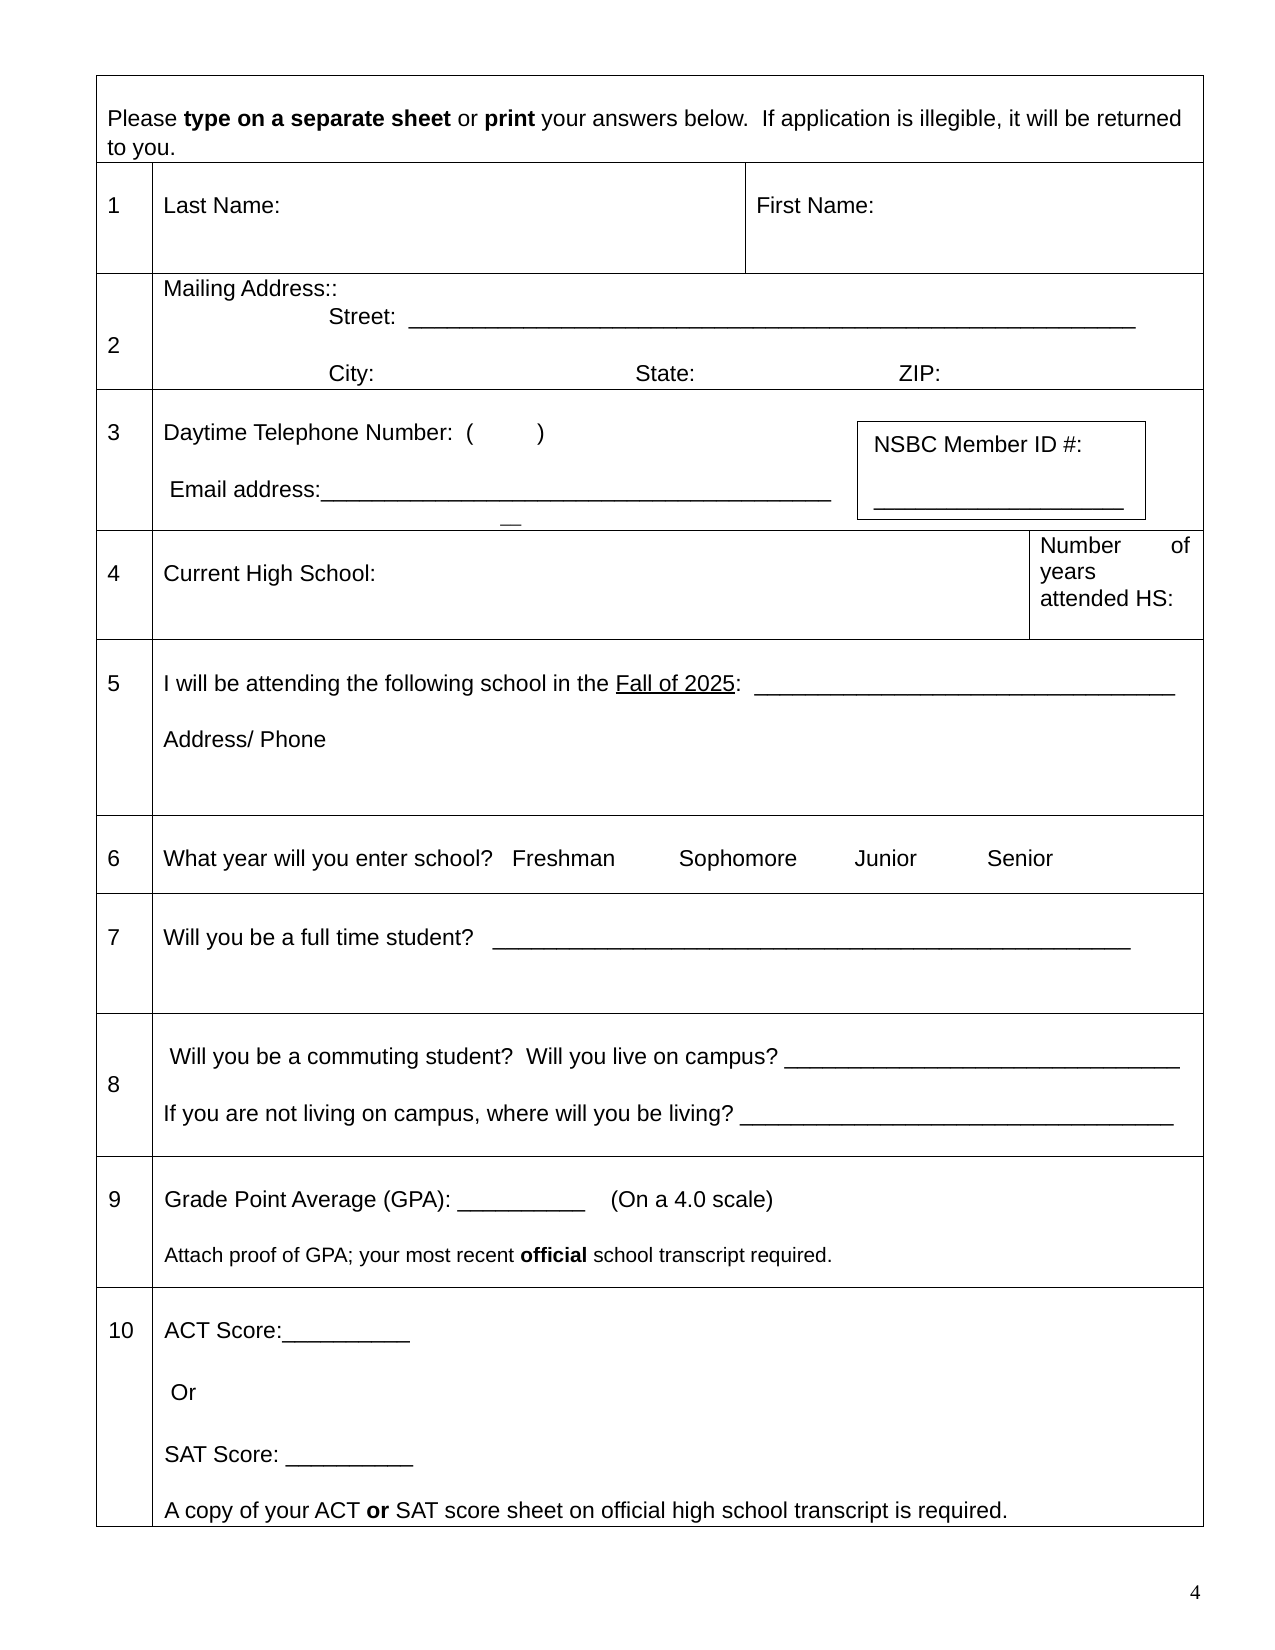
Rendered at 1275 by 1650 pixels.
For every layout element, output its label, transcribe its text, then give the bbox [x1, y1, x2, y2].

table_cell What year will you enter school? Freshman Sophomore Junior Senior [153, 816, 1203, 893]
table_cell 8 [97, 1014, 152, 1156]
table_cell I will be attending the following school in the Fall of 2025: _________________________________ Address/ Phone [153, 640, 1203, 814]
table_cell Current High School: [153, 531, 1029, 639]
table_cell 7 [97, 894, 152, 1012]
table_cell 3 [97, 390, 152, 530]
table_cell Last Name: [153, 163, 745, 273]
table_header Please type on a separate sheet or print your answers below. If application is illegible, it will be returned to you. [97, 76, 1203, 162]
table_cell Grade Point Average (GPA): __________ (On a 4.0 scale) Attach proof of GPA; your most recent official school transcript required. [153, 1157, 1203, 1287]
table_cell 9 [97, 1157, 152, 1287]
table_cell 2 [97, 274, 152, 388]
table_cell First Name: [746, 163, 1203, 273]
table_cell ACT Score:__________ Or SAT Score: __________ A copy of your ACT or SAT score sheet on official high school transcript is required. [153, 1288, 1203, 1526]
table_cell Will you be a commuting student? Will you live on campus? _______________________________ If you are not living on campus, where will you be living? __________________________________ [153, 1014, 1203, 1156]
table_cell 6 [97, 816, 152, 893]
table_cell Number of years attended HS: [1030, 531, 1203, 639]
table_cell Mailing Address:: Street: _________________________________________________________ City: State: ZIP: [153, 274, 1203, 388]
table_cell 4 [97, 531, 152, 639]
table_cell 5 [97, 640, 152, 814]
table_cell Daytime Telephone Number: ( ) Email address:________________________________________ __ [153, 390, 1203, 530]
table_cell Will you be a full time student? __________________________________________________ [153, 894, 1203, 1012]
table_cell 1 [97, 163, 152, 273]
table_cell 10 [97, 1288, 152, 1526]
